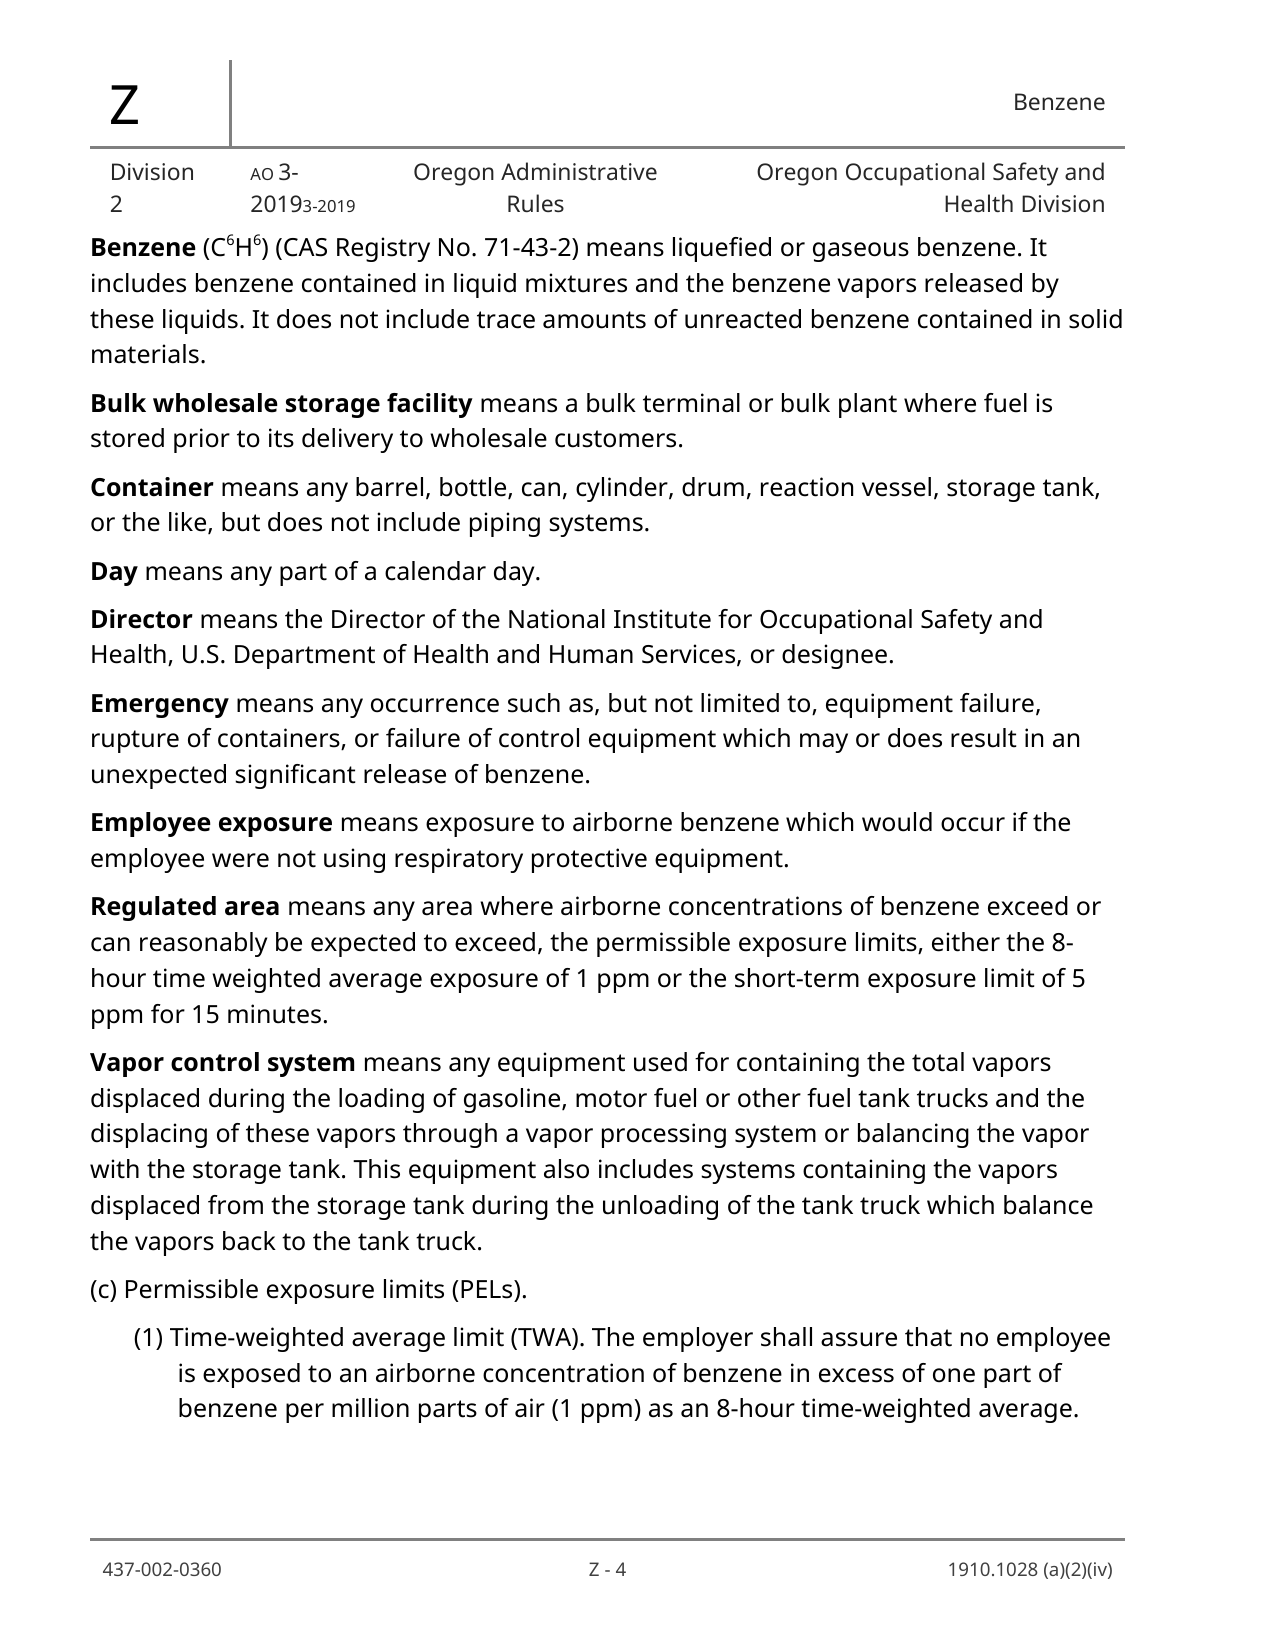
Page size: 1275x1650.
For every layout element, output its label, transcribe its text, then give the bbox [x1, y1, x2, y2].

text Day means any part of a calendar day. [90, 553, 1125, 587]
text Regulated area means any area where airborne concentrations of benzene exceed or can reasonably be expected to exceed, the permissible exposure limits, either the 8-hour time weighted average exposure of 1 ppm or the short-term exposure limit of 5 ppm for 15 minutes. [90, 889, 1125, 1030]
list (c) Permissible exposure limits (PELs). [90, 1271, 1125, 1305]
text Vapor control system means any equipment used for containing the total vapors displaced during the loading of gasoline, motor fuel or other fuel tank trucks and the displacing of these vapors through a vapor processing system or balancing the vapor with the storage tank. This equipment also includes systems containing the vapors displaced from the storage tank during the unloading of the tank truck which balance the vapors back to the tank truck. [90, 1044, 1125, 1257]
text Employee exposure means exposure to airborne benzene which would occur if the employee were not using respiratory protective equipment. [90, 805, 1125, 875]
text Emergency means any occurrence such as, but not limited to, equipment failure, rupture of containers, or failure of control equipment which may or does result in an unexpected significant release of benzene. [90, 685, 1125, 791]
text Container means any barrel, bottle, can, cylinder, drum, reaction vessel, storage tank, or the like, but does not include piping systems. [90, 469, 1125, 539]
text Bulk wholesale storage facility means a bulk terminal or bulk plant where fuel is stored prior to its delivery to wholesale customers. [90, 385, 1125, 455]
text Benzene (C6H6) (CAS Registry No. 71-43-2) means liquefied or gaseous benzene. It includes benzene contained in liquid mixtures and the benzene vapors released by these liquids. It does not include trace amounts of unreacted benzene contained in solid materials. [90, 150, 1125, 371]
text Director means the Director of the National Institute for Occupational Safety and Health, U.S. Department of Health and Human Services, or designee. [90, 601, 1125, 671]
list (1) Time-weighted average limit (TWA). The employer shall assure that no employee is exposed to an airborne concentration of benzene in excess of one part of benzene per million parts of air (1 ppm) as an 8-hour time-weighted average. [134, 1319, 1125, 1425]
